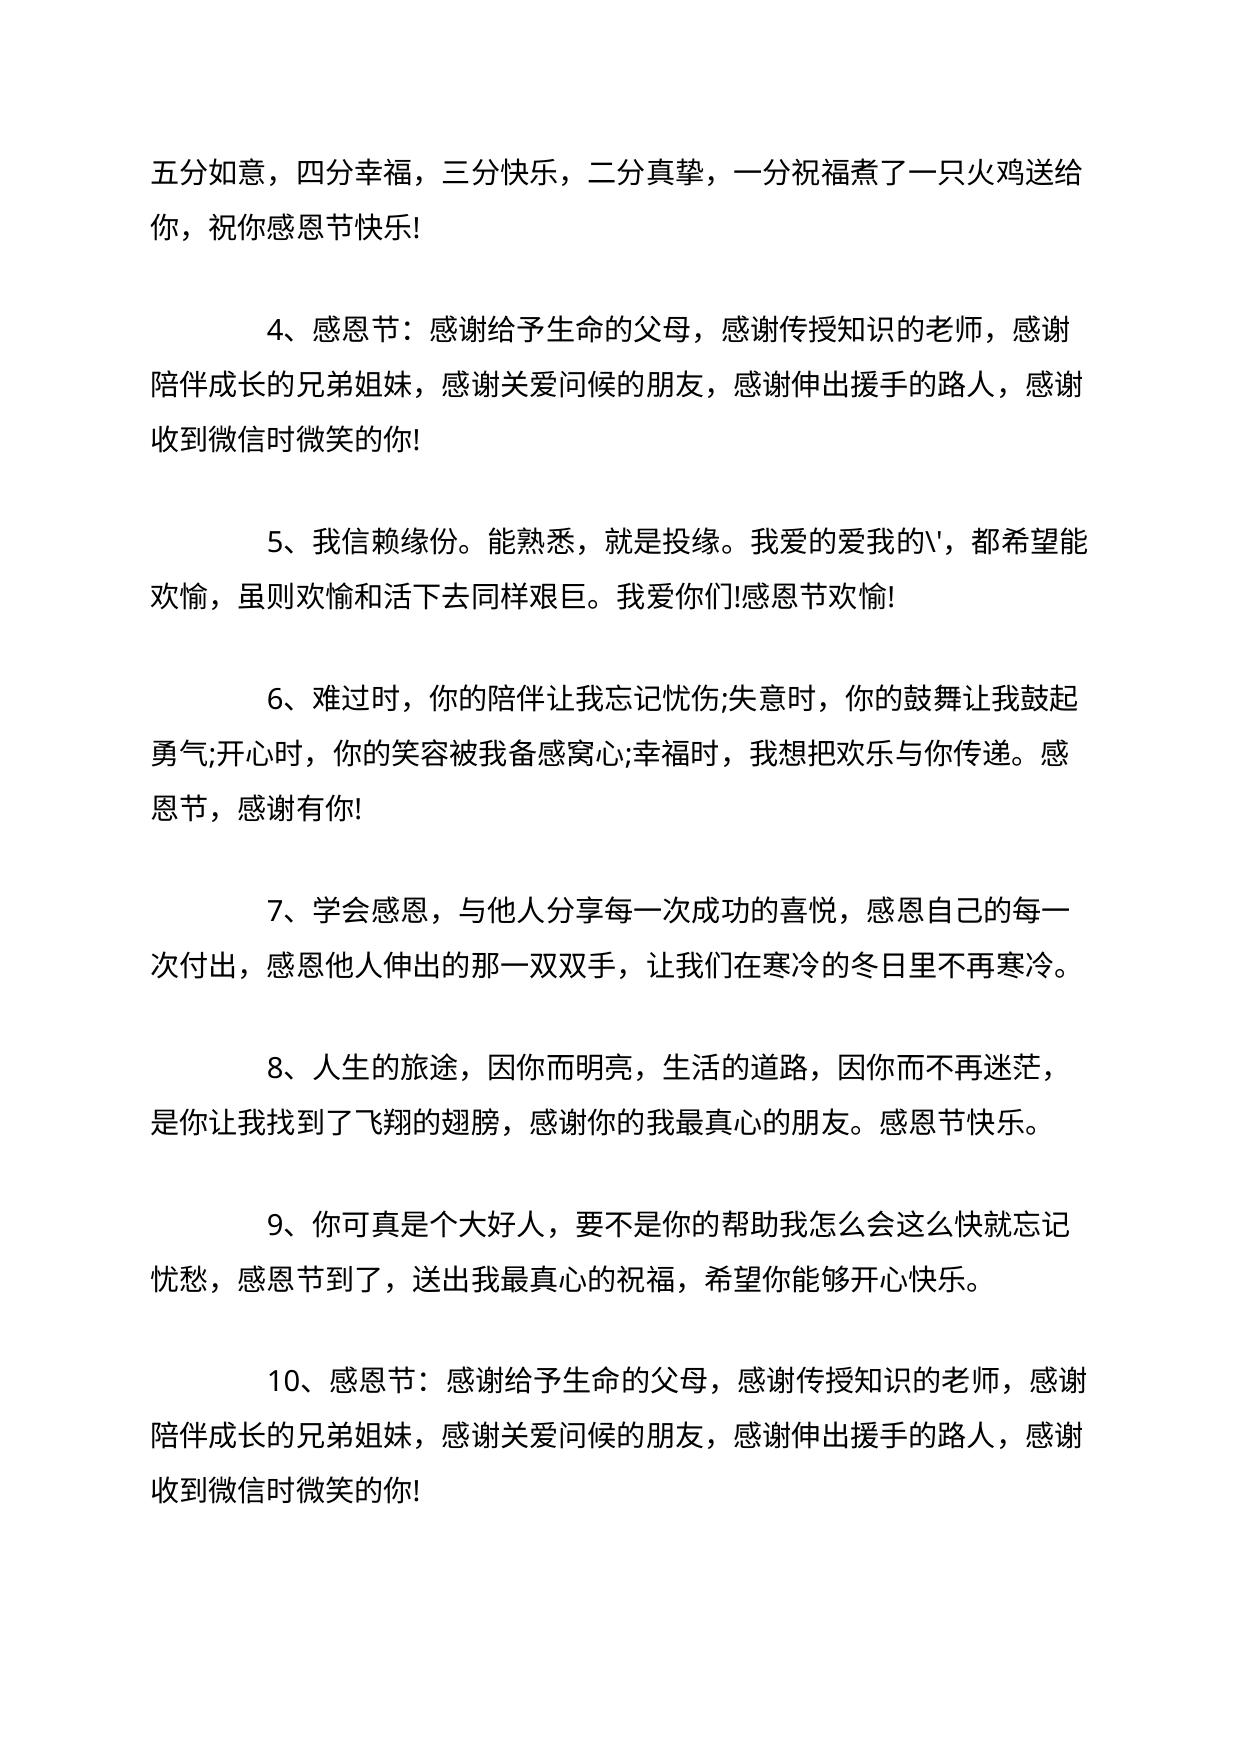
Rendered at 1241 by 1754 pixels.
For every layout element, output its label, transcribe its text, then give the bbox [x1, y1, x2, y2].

text 10、感恩节：感谢给予生命的父母，感谢传授知识的老师，感谢陪伴成长的兄弟姐妹，感谢关爱问候的朋友，感谢伸出援手的路人，感谢收到微信时微笑的你! [150, 1358, 1090, 1510]
text 5、我信赖缘份。能熟悉，就是投缘。我爱的爱我的\'，都希望能欢愉，虽则欢愉和活下去同样艰巨。我爱你们!感恩节欢愉! [150, 519, 1090, 616]
text 9、你可真是个大好人，要不是你的帮助我怎么会这么快就忘记忧愁，感恩节到了，送出我最真心的祝福，希望你能够开心快乐。 [150, 1201, 1090, 1298]
text 8、人生的旅途，因你而明亮，生活的道路，因你而不再迷茫，是你让我找到了飞翔的翅膀，感谢你的我最真心的朋友。感恩节快乐。 [150, 1044, 1090, 1142]
text 4、感恩节：感谢给予生命的父母，感谢传授知识的老师，感谢陪伴成长的兄弟姐妹，感谢关爱问候的朋友，感谢伸出援手的路人，感谢收到微信时微笑的你! [150, 307, 1090, 459]
text 6、难过时，你的陪伴让我忘记忧伤;失意时，你的鼓舞让我鼓起勇气;开心时，你的笑容被我备感窝心;幸福时，我想把欢乐与你传递。感恩节，感谢有你! [150, 676, 1090, 828]
text 7、学会感恩，与他人分享每一次成功的喜悦，感恩自己的每一次付出，感恩他人伸出的那一双双手，让我们在寒冷的冬日里不再寒冷。 [150, 888, 1090, 985]
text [150, 150, 1090, 247]
